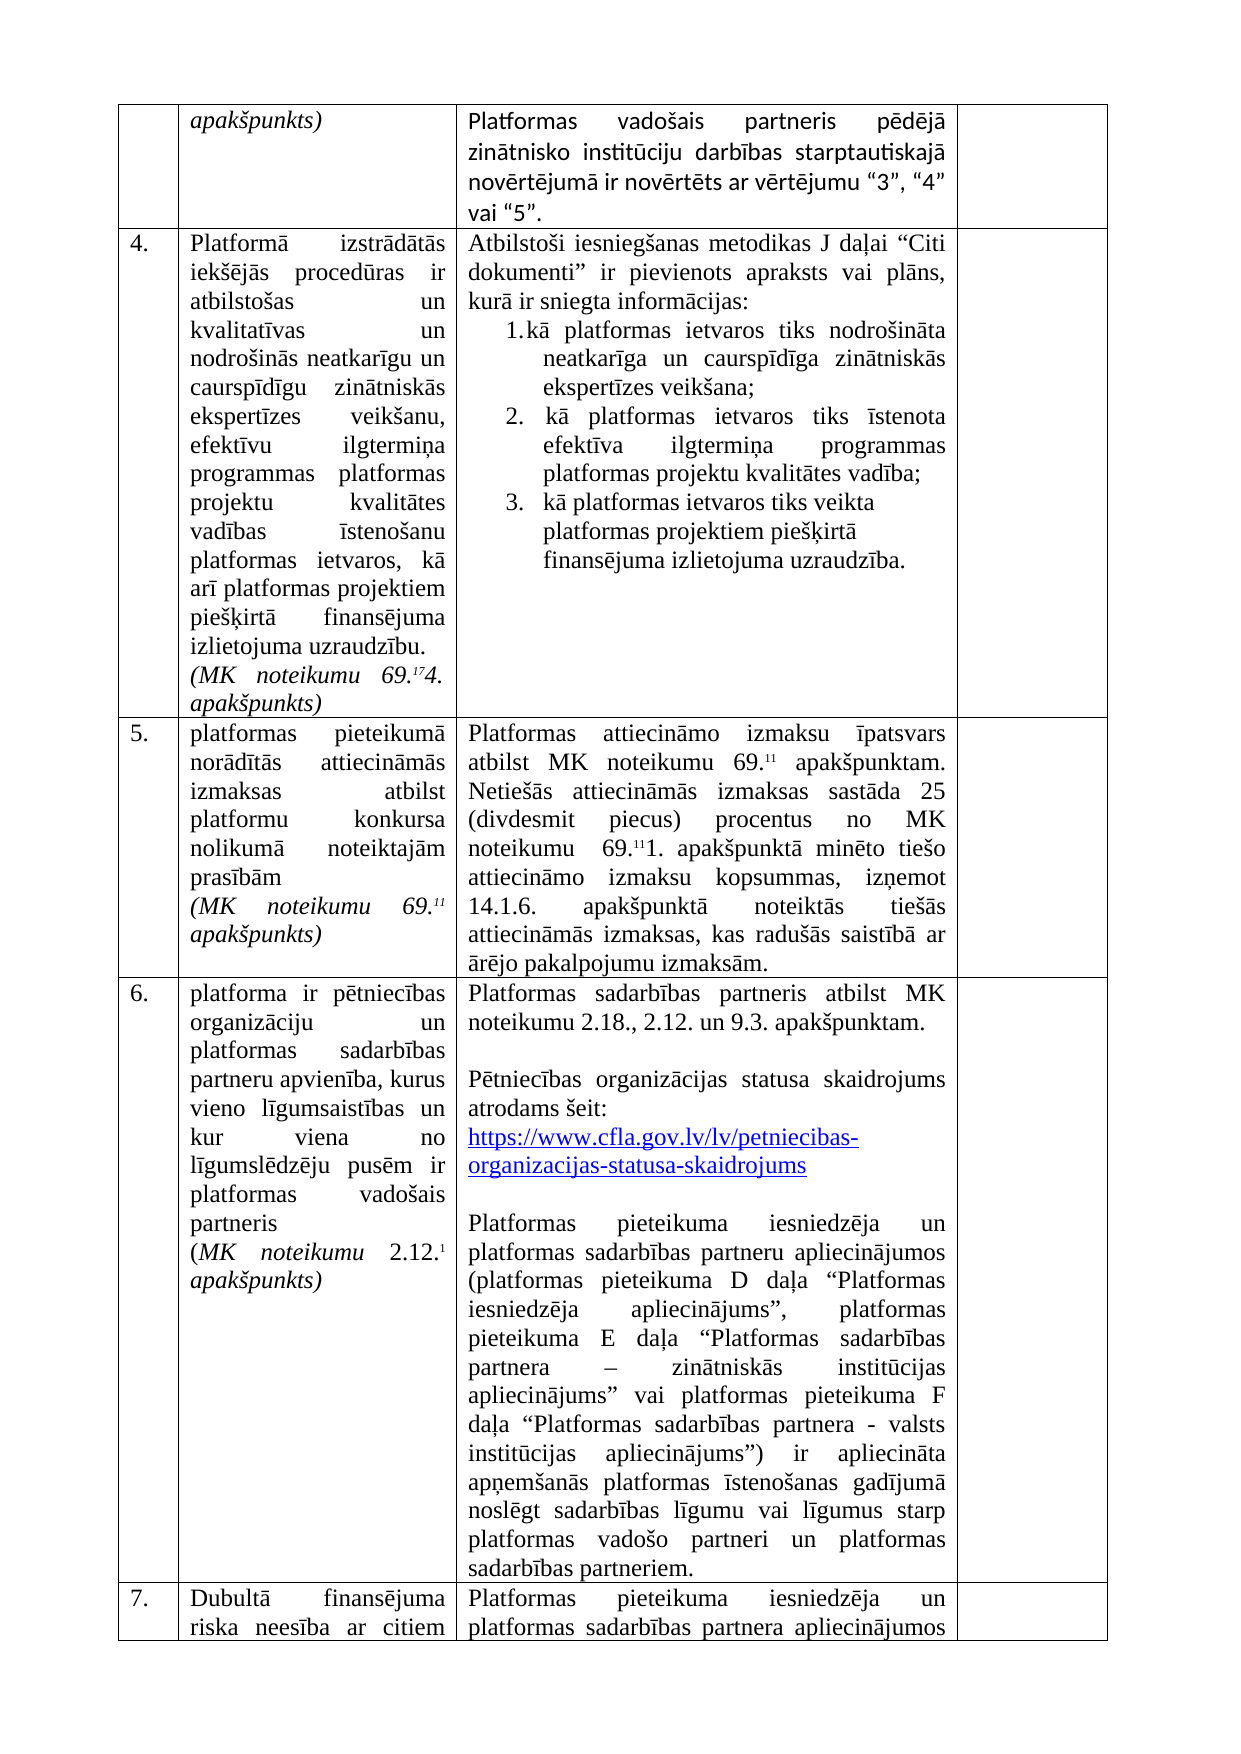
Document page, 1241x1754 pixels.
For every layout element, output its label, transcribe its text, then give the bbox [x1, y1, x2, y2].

table_cell [958, 229, 1107, 717]
table_cell Platformas attiecināmo izmaksu īpatsvars atbilst MK noteikumu 69.11 apakšpunktam. Netiešās attiecināmās izmaksas sastāda 25 (divdesmit piecus) procentus no MK noteikumu 69.111. apakšpunktā minēto tiešo attiecināmo izmaksu kopsummas, izņemot 14.1.6. apakšpunktā noteiktās tiešās attiecināmās izmaksas, kas radušās saistībā ar ārējo pakalpojumu izmaksām. [457, 718, 957, 977]
table_cell Atbilstoši iesniegšanas metodikas J daļai “Citi dokumenti” ir pievienots apraksts vai plāns, kurā ir sniegta informācijas: kā platformas ietvaros tiks nodrošināta neatkarīga un caurspīdīga zinātniskās ekspertīzes veikšana; kā platformas ietvaros tiks īstenota efektīva ilgtermiņa programmas platformas projektu kvalitātes vadība; kā platformas ietvaros tiks veikta platformas projektiem piešķirtā finansējuma izlietojuma uzraudzība. [457, 229, 957, 717]
table_cell platformas pieteikumā norādītās attiecināmās izmaksas atbilst platformu konkursa nolikumā noteiktajām prasībām (MK noteikumu 69.11 apakšpunkts) [179, 718, 456, 977]
table_cell 5. [119, 718, 178, 977]
table_cell [958, 105, 1107, 227]
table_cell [179, 105, 456, 227]
table_cell 7. [119, 1583, 178, 1640]
table_cell Platformā izstrādātās iekšējās procedūras ir atbilstošas un kvalitatīvas un nodrošinās neatkarīgu un caurspīdīgu zinātniskās ekspertīzes veikšanu, efektīvu ilgtermiņa programmas platformas projektu kvalitātes vadības īstenošanu platformas ietvaros, kā arī platformas projektiem piešķirtā finansējuma izlietojuma uzraudzību. (MK noteikumu 69.174. apakšpunkts) [179, 229, 456, 717]
table_cell [958, 718, 1107, 977]
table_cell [457, 1583, 957, 1640]
table_cell Platformas sadarbības partneris atbilst MK noteikumu 2.18., 2.12. un 9.3. apakšpunktam. Pētniecības organizācijas statusa skaidrojums atrodams šeit: https://www.cfla.gov.lv/lv/petniecibas-organizacijas-statusa-skaidrojums Platformas pieteikuma iesniedzēja un platformas sadarbības partneru apliecinājumos (platformas pieteikuma D daļa “Platformas iesniedzēja apliecinājums”, platformas pieteikuma E daļa “Platformas sadarbības partnera – zinātniskās institūcijas apliecinājums” vai platformas pieteikuma F daļa “Platformas sadarbības partnera - valsts institūcijas apliecinājums”) ir apliecināta apņemšanās platformas īstenošanas gadījumā noslēgt sadarbības līgumu vai līgumus starp platformas vadošo partneri un platformas sadarbības partneriem. [457, 978, 957, 1582]
table_cell [958, 978, 1107, 1582]
table_cell 3. [119, 105, 178, 227]
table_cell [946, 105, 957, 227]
table_cell [958, 1583, 1107, 1640]
table_cell 6. [119, 978, 178, 1582]
table_cell 4. [119, 229, 178, 717]
table_cell platforma ir pētniecības organizāciju un platformas sadarbības partneru apvienība, kurus vieno līgumsaistības un kur viena no līgumslēdzēju pusēm ir platformas vadošais partneris (MK noteikumu 2.12.1 apakšpunkts) [179, 978, 456, 1582]
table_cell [179, 1583, 456, 1640]
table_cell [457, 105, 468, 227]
